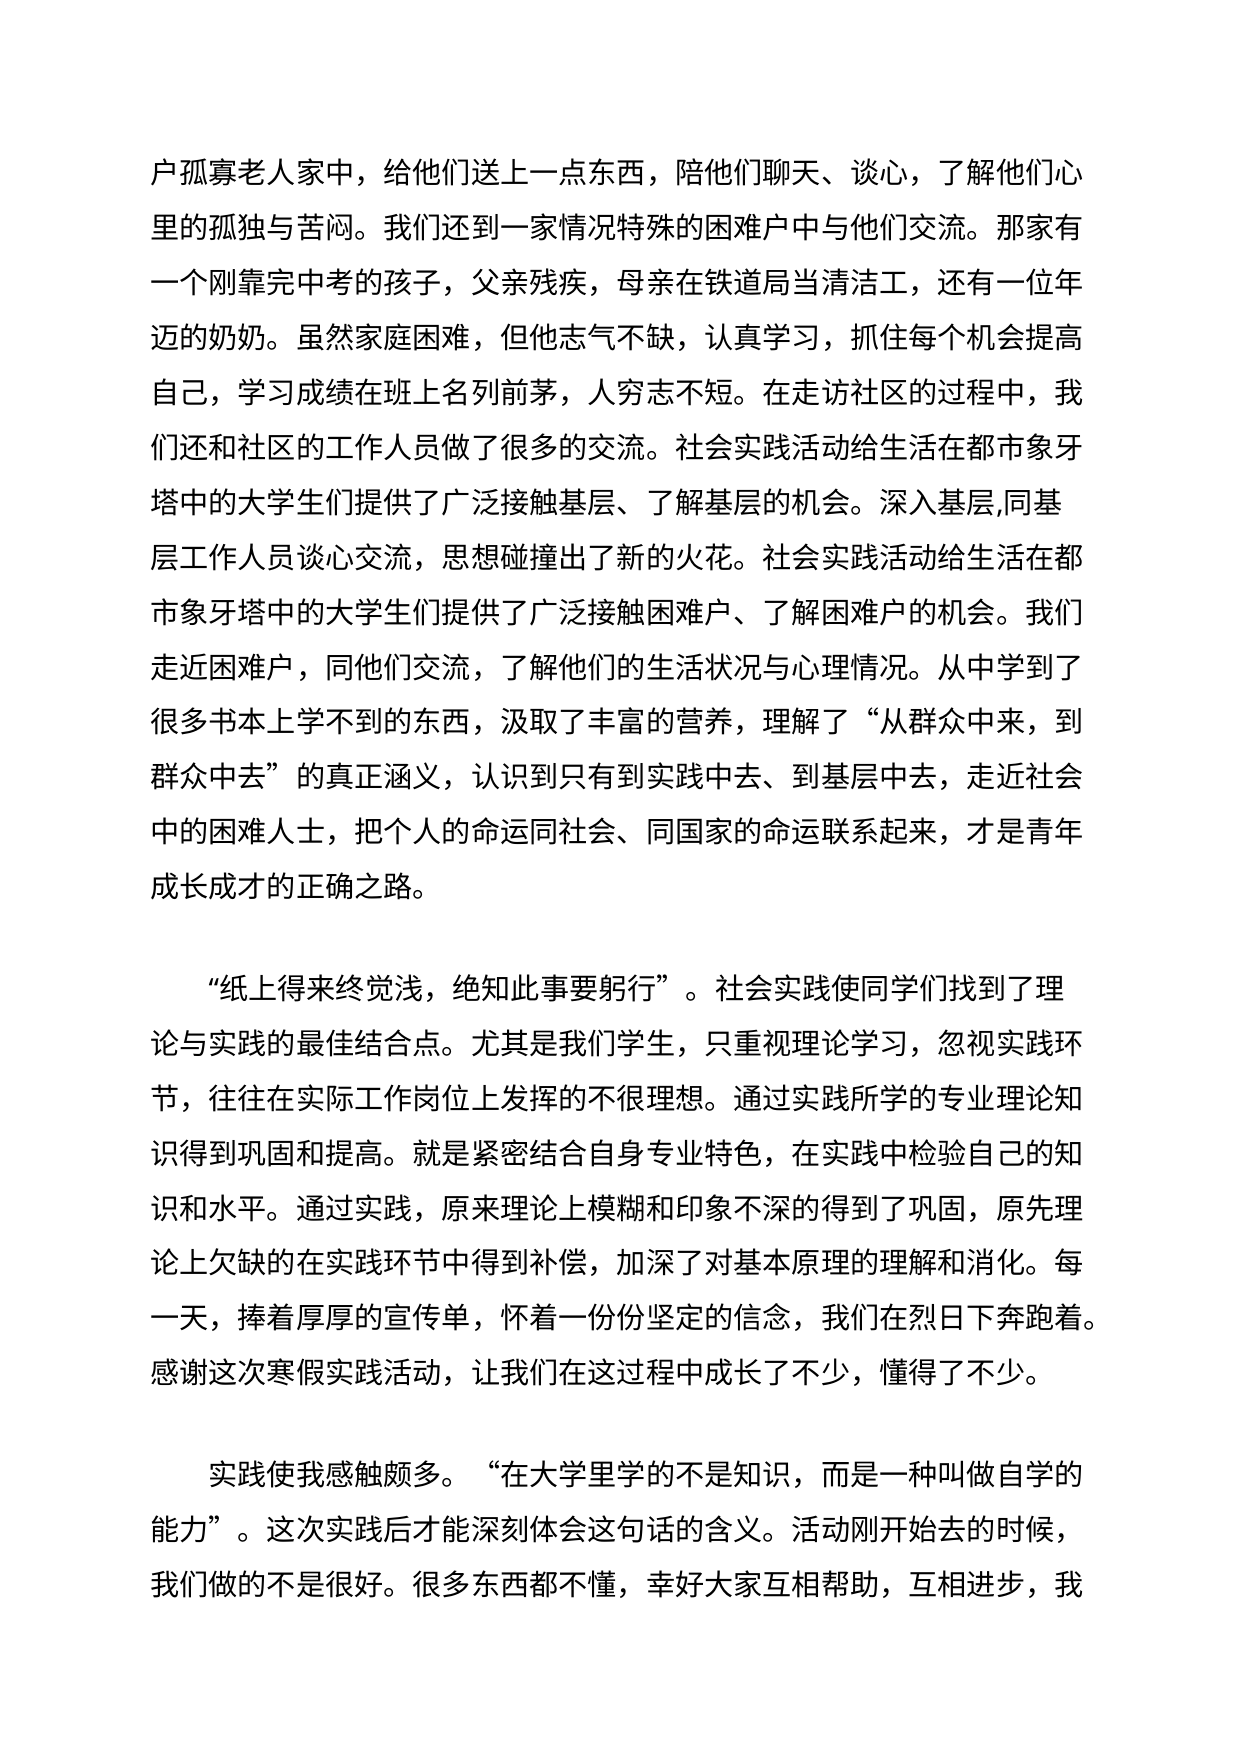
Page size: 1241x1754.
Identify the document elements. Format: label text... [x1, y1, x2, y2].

text “纸上得来终觉浅，绝知此事要躬行”。社会实践使同学们找到了理论与实践的最佳结合点。尤其是我们学生，只重视理论学习，忽视实践环节，往往在实际工作岗位上发挥的不很理想。通过实践所学的专业理论知识得到巩固和提高。就是紧密结合自身专业特色，在实践中检验自己的知识和水平。通过实践，原来理论上模糊和印象不深的得到了巩固，原先理论上欠缺的在实践环节中得到补偿，加深了对基本原理的理解和消化。每一天，捧着厚厚的宣传单，怀着一份份坚定的信念，我们在烈日下奔跑着。感谢这次寒假实践活动，让我们在这过程中成长了不少，懂得了不少。 [150, 966, 1090, 1392]
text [150, 150, 1090, 906]
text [150, 1452, 1090, 1604]
